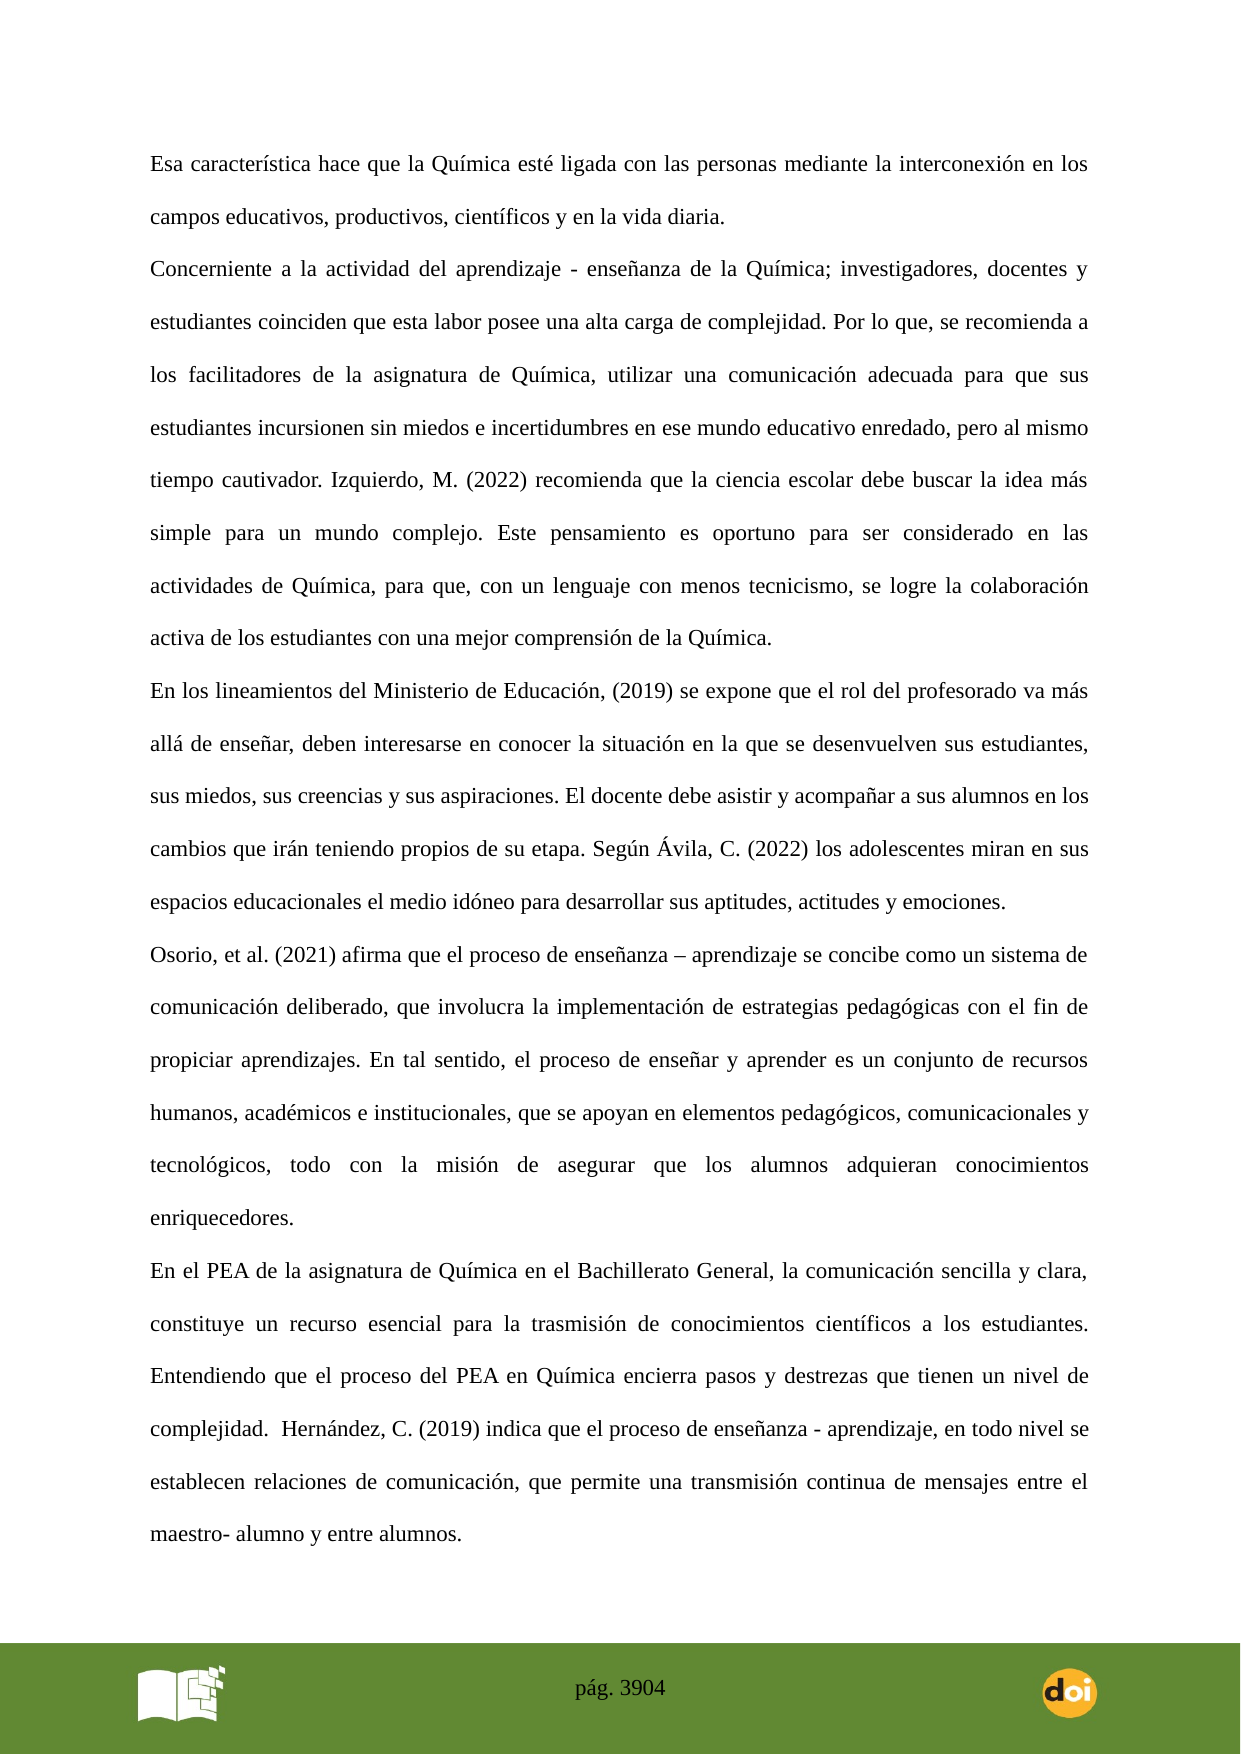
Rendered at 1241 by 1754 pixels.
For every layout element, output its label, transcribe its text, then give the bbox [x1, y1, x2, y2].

text Esa característica hace que la Química esté ligada con las personas mediante la interconexión en los campos educativos, productivos, científicos y en la vida diaria. [150, 150, 1090, 229]
text En el PEA de la asignatura de Química en el Bachillerato General, la comunicación sencilla y clara, constituye un recurso esencial para la trasmisión de conocimientos científicos a los estudiantes. Entendiendo que el proceso del PEA en Química encierra pasos y destrezas que tienen un nivel de complejidad. Hernández, C. (2019) indica que el proceso de enseñanza - aprendizaje, en todo nivel se establecen relaciones de comunicación, que permite una transmisión continua de mensajes entre el maestro- alumno y entre alumnos. [150, 1257, 1090, 1547]
picture [0, 1643, 1241, 1754]
text En los lineamientos del Ministerio de Educación, (2019) se expone que el rol del profesorado va más allá de enseñar, deben interesarse en conocer la situación en la que se desenvuelven sus estudiantes, sus miedos, sus creencias y sus aspiraciones. El docente debe asistir y acompañar a sus alumnos en los cambios que irán teniendo propios de su etapa. Según Ávila, C. (2022) los adolescentes miran en sus espacios educacionales el medio idóneo para desarrollar sus aptitudes, actitudes y emociones. [150, 677, 1090, 914]
text Concerniente a la actividad del aprendizaje - enseñanza de la Química; investigadores, docentes y estudiantes coinciden que esta labor posee una alta carga de complejidad. Por lo que, se recomienda a los facilitadores de la asignatura de Química, utilizar una comunicación adecuada para que sus estudiantes incursionen sin miedos e incertidumbres en ese mundo educativo enredado, pero al mismo tiempo cautivador. Izquierdo, M. (2022) recomienda que la ciencia escolar debe buscar la idea más simple para un mundo complejo. Este pensamiento es oportuno para ser considerado en las actividades de Química, para que, con un lenguaje con menos tecnicismo, se logre la colaboración activa de los estudiantes con una mejor comprensión de la Química. [150, 255, 1090, 651]
text Osorio, et al. (2021) afirma que el proceso de enseñanza – aprendizaje se concibe como un sistema de comunicación deliberado, que involucra la implementación de estrategias pedagógicas con el fin de propiciar aprendizajes. En tal sentido, el proceso de enseñar y aprender es un conjunto de recursos humanos, académicos e institucionales, que se apoyan en elementos pedagógicos, comunicacionales y tecnológicos, todo con la misión de asegurar que los alumnos adquieran conocimientos enriquecedores. [150, 941, 1090, 1231]
